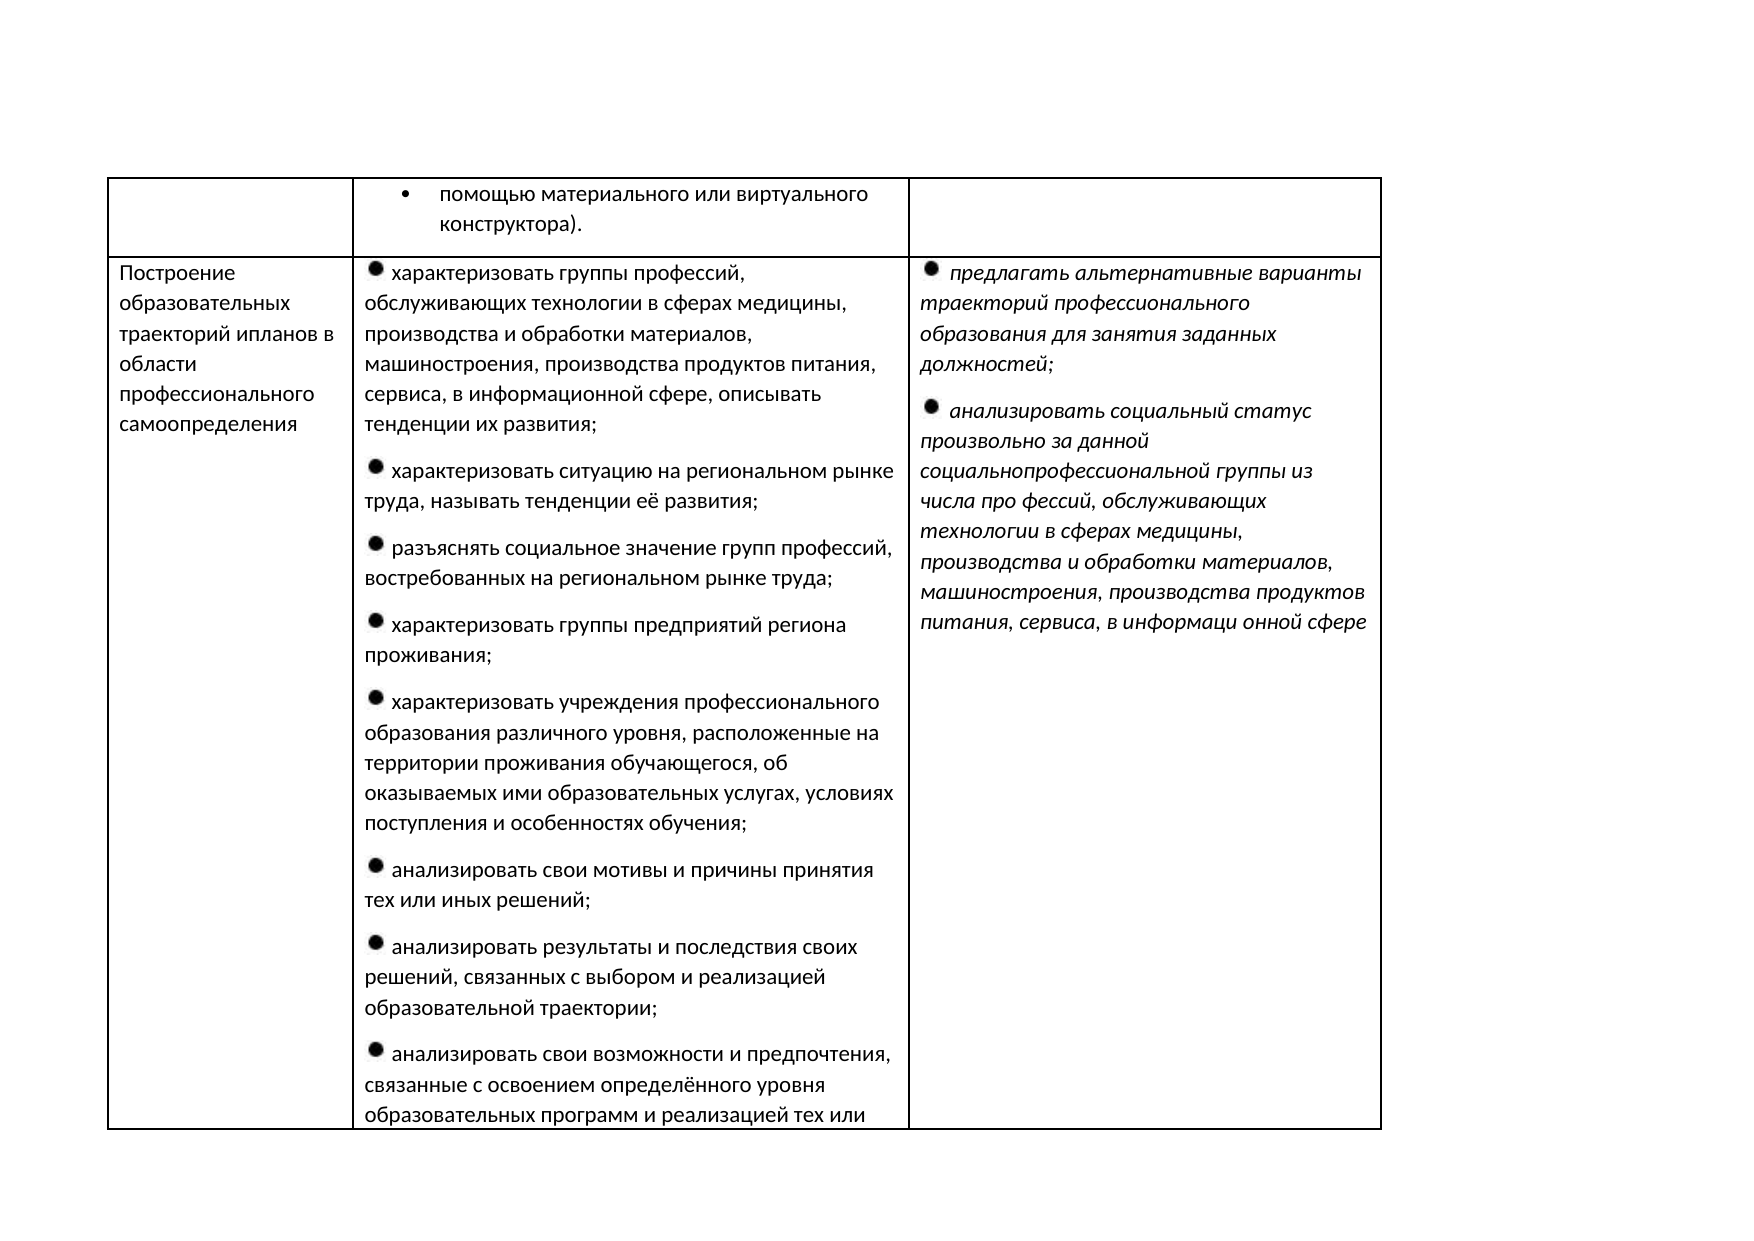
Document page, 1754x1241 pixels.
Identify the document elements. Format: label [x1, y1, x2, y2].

table_cell [910, 179, 1380, 256]
picture [364, 1040, 387, 1062]
picture [364, 932, 387, 955]
picture [920, 396, 942, 419]
picture [920, 258, 942, 281]
table_cell [109, 179, 352, 256]
picture [364, 456, 387, 479]
table_cell [354, 258, 908, 1128]
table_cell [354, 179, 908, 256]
picture [364, 687, 387, 710]
table_cell [910, 258, 1380, 1128]
table_cell [109, 258, 352, 1128]
picture [364, 610, 387, 633]
picture [364, 855, 387, 878]
picture [364, 533, 387, 556]
picture [364, 258, 387, 281]
